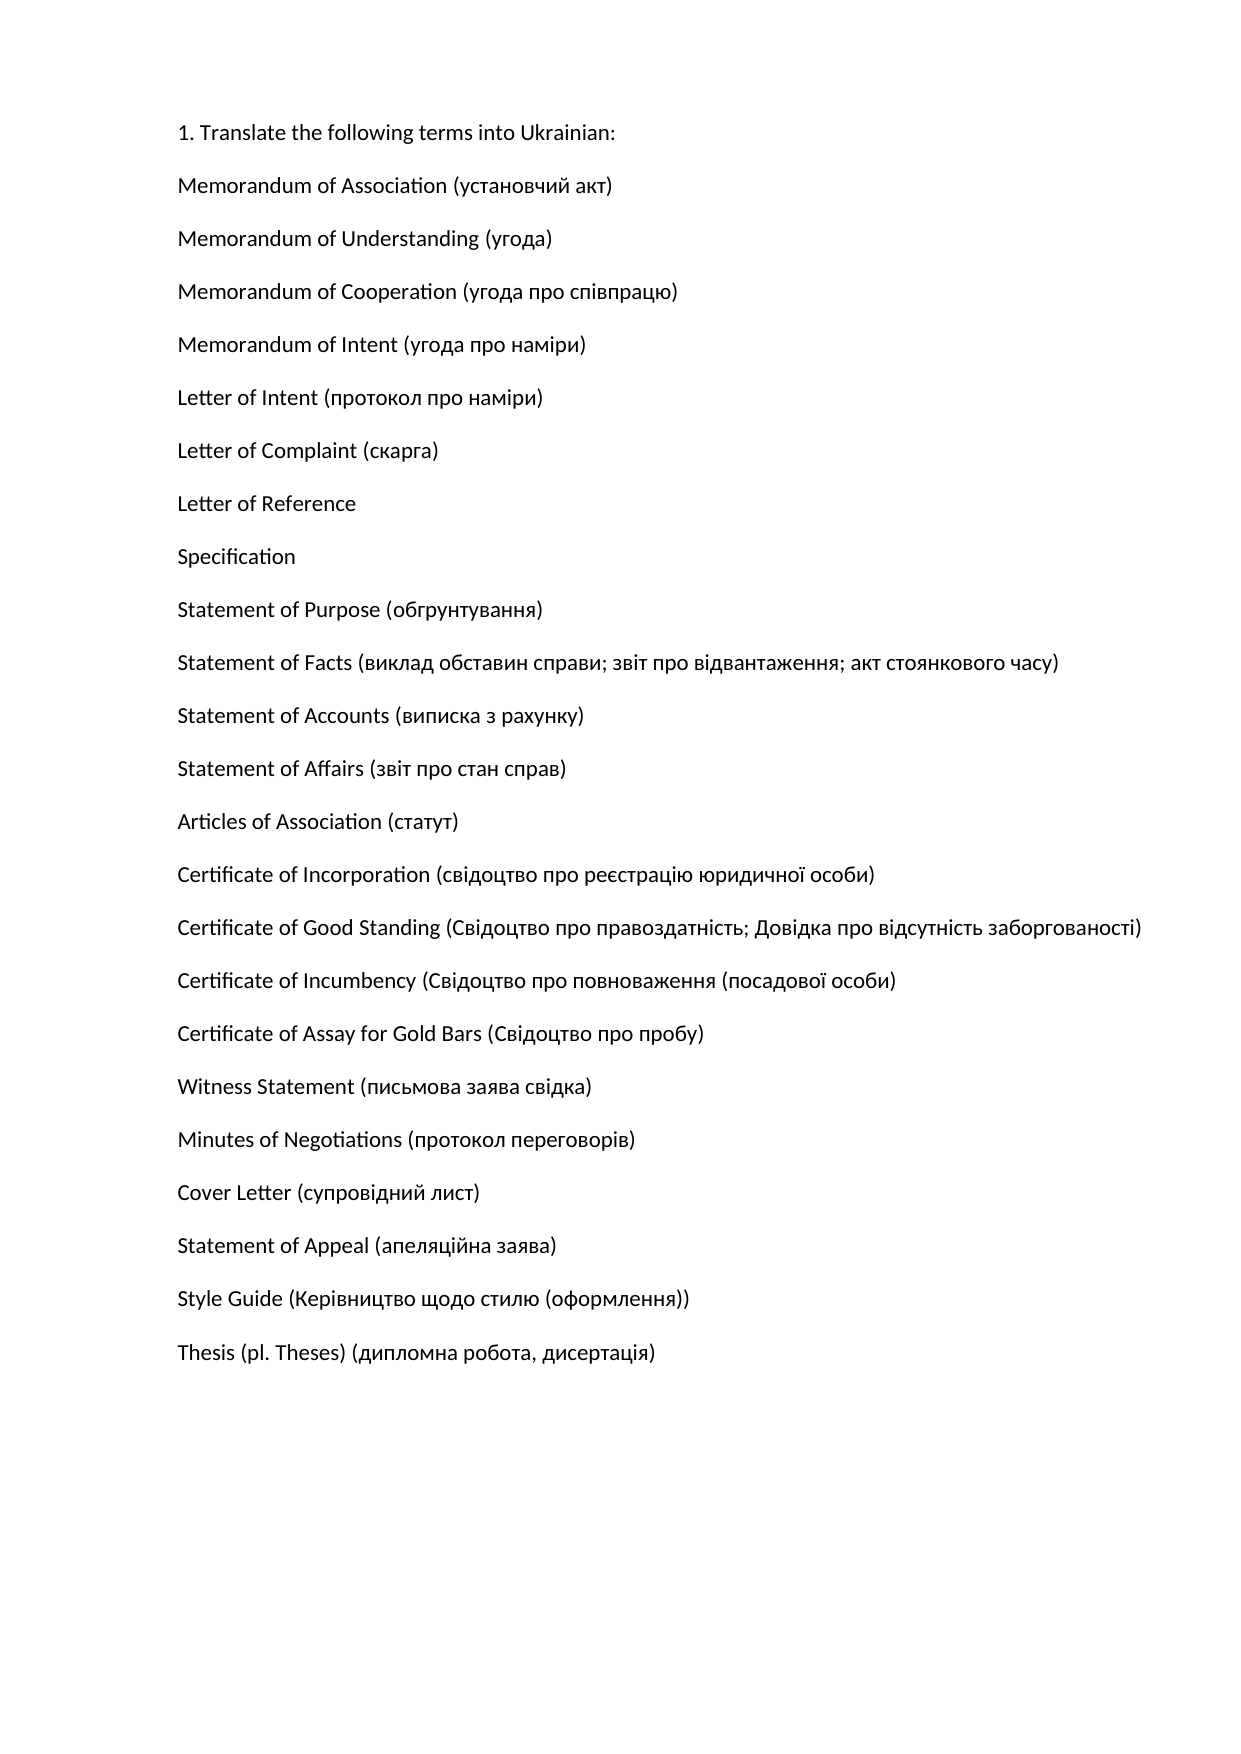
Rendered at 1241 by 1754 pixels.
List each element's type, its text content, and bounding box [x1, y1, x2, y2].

text Witness Statement (письмова заява свідка) [177, 1072, 1152, 1101]
text Certificate of Assay for Gold Bars (Свідоцтво про пробу) [177, 1019, 1152, 1047]
text Statement of Appeal (апеляційна заява) [177, 1232, 1152, 1259]
text Articles of Association (статут) [177, 807, 1152, 835]
text Statement of Facts (виклад обставин справи; звіт про відвантаження; акт стоянкового часу) [177, 648, 1152, 676]
text Statement of Affairs (звіт про стан справ) [177, 754, 1152, 782]
text Specification [177, 542, 1152, 570]
text Thesis (pl. Theses) (дипломна робота, дисертація) [177, 1338, 1152, 1366]
text Memorandum of Association (установчий акт) [177, 171, 1152, 199]
text Certificate of Good Standing (Свідоцтво про правоздатність; Довідка про відсутність заборгованості) [177, 913, 1152, 941]
text Certificate of Incorporation (свідоцтво про реєстрацію юридичної особи) [177, 860, 1152, 888]
text Style Guide (Керівництво щодо стилю (оформлення)) [177, 1284, 1152, 1313]
text Cover Letter (супровідний лист) [177, 1178, 1152, 1207]
text Statement of Accounts (виписка з рахунку) [177, 701, 1152, 729]
text Memorandum of Cooperation (угода про співпрацю) [177, 277, 1152, 305]
text Minutes of Negotiations (протокол переговорів) [177, 1126, 1152, 1153]
text Memorandum of Understanding (угода) [177, 224, 1152, 252]
text 1. Translate the following terms into Ukrainian: [177, 118, 1152, 146]
text Letter of Intent (протокол про наміри) [177, 383, 1152, 411]
text Letter of Complaint (скарга) [177, 436, 1152, 464]
text Letter of Reference [177, 489, 1152, 517]
text Memorandum of Intent (угода про наміри) [177, 330, 1152, 358]
text Statement of Purpose (обгрунтування) [177, 595, 1152, 623]
text Certificate of Incumbency (Свідоцтво про повноваження (посадової особи) [177, 966, 1152, 994]
